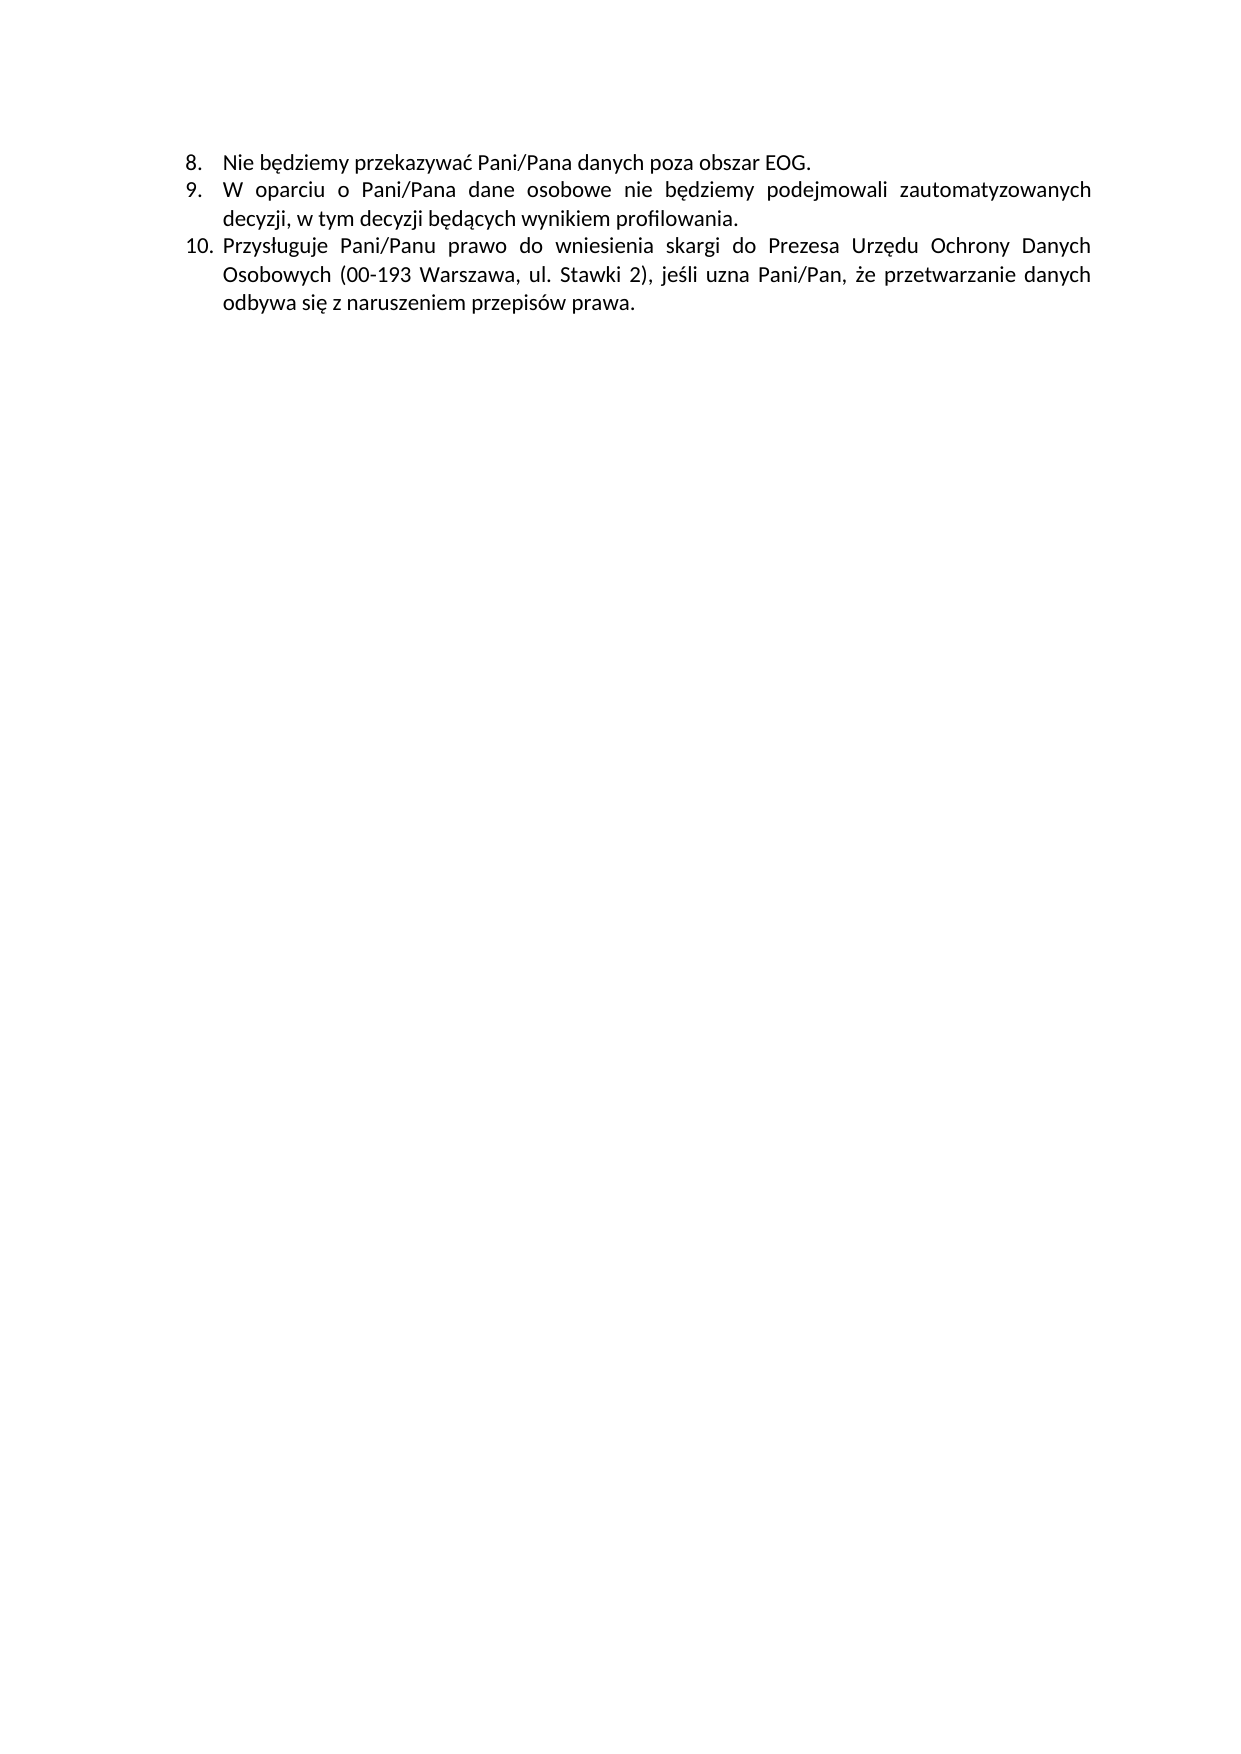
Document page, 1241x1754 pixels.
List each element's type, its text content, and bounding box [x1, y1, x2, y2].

list Nie będziemy przekazywać Pani/Pana danych poza obszar EOG. [185, 148, 1093, 176]
list W oparciu o Pani/Pana dane osobowe nie będziemy podejmowali zautomatyzowanych decyzji, w tym decyzji będących wynikiem profilowania. [185, 176, 1093, 232]
list Przysługuje Pani/Panu prawo do wniesienia skargi do Prezesa Urzędu Ochrony Danych Osobowych (00-193 Warszawa, ul. Stawki 2), jeśli uzna Pani/Pan, że przetwarzanie danych odbywa się z naruszeniem przepisów prawa. [185, 232, 1093, 316]
